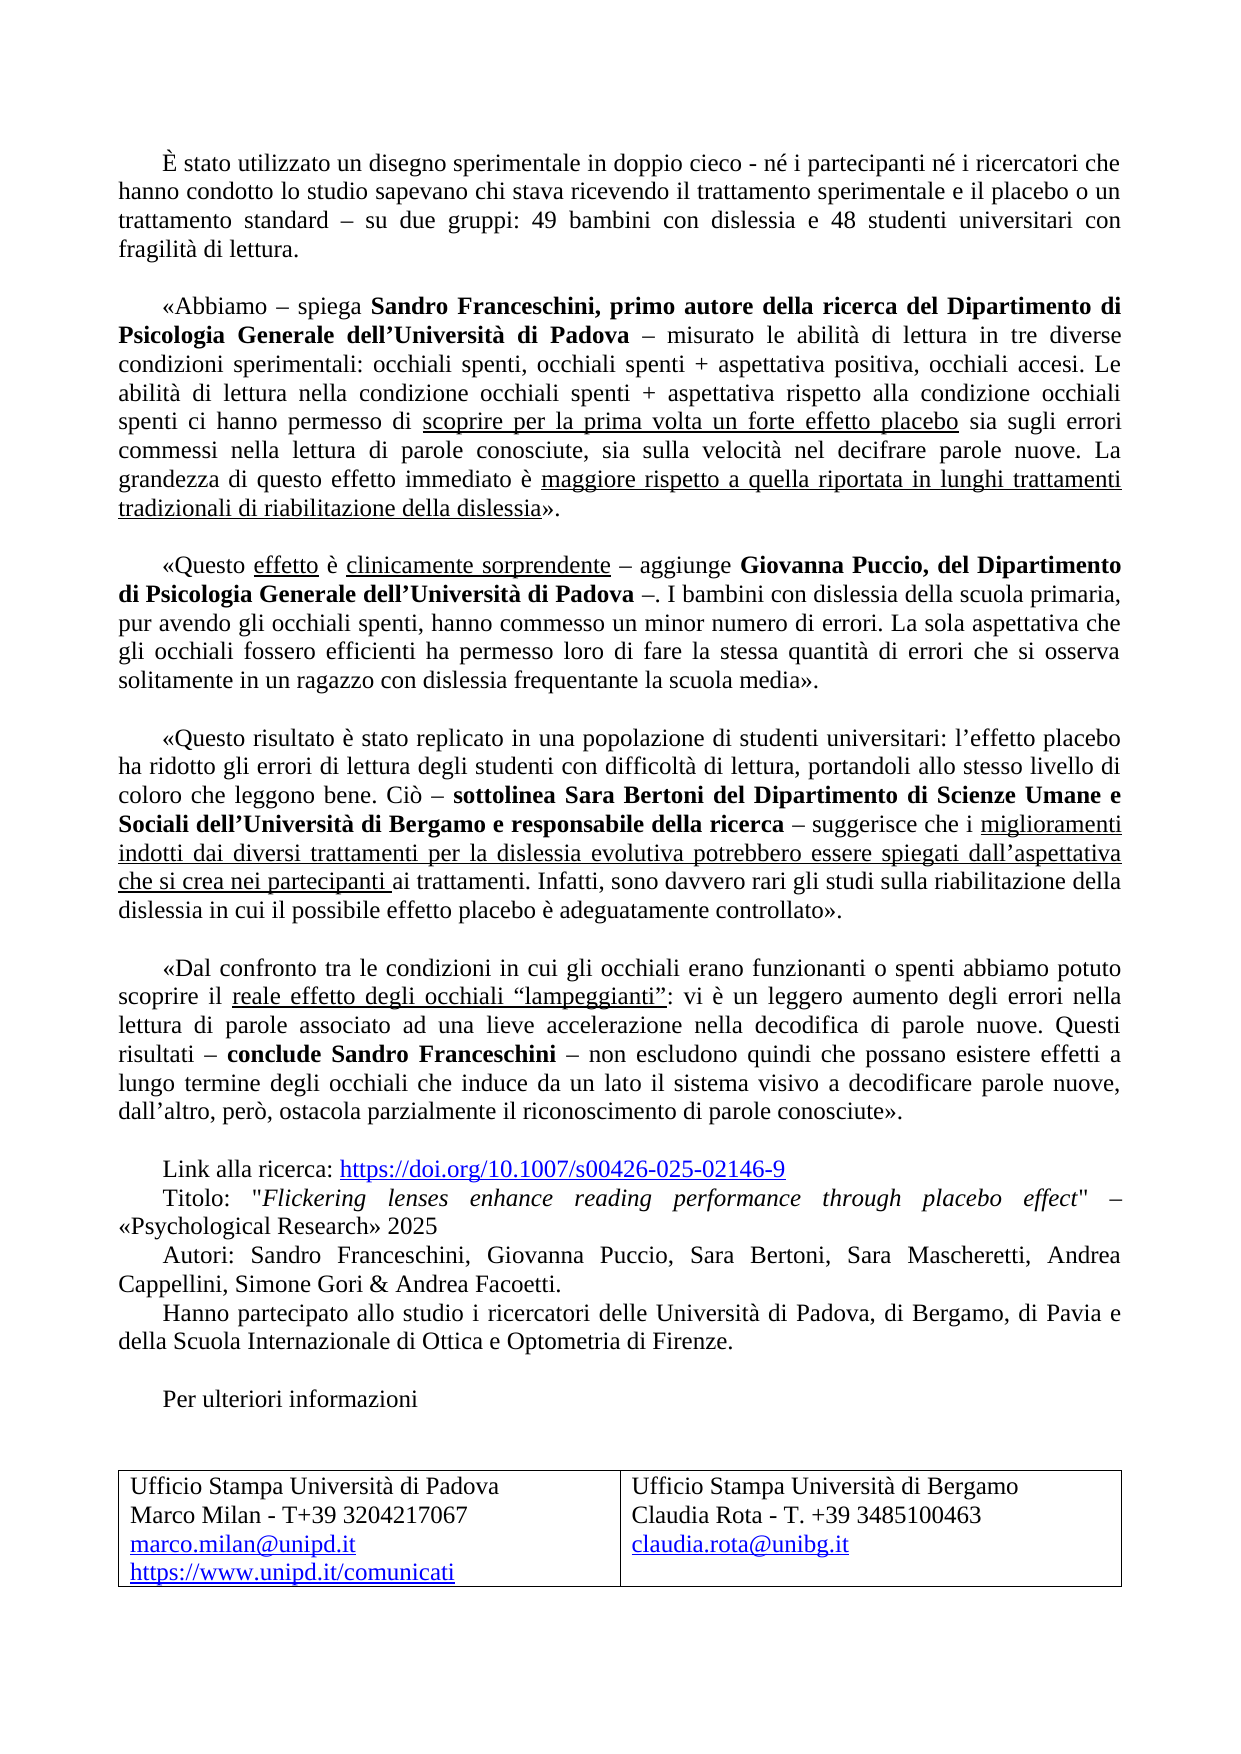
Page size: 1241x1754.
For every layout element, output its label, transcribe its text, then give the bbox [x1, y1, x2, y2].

text «Questo risultato è stato replicato in una popolazione di studenti universitari: l’effetto placebo ha ridotto gli errori di lettura degli studenti con difficoltà di lettura, portandoli allo stesso livello di coloro che leggono bene. Ciò – sottolinea Sara Bertoni del Dipartimento di Scienze Umane e Sociali dell’Università di Bergamo e responsabile della ricerca – suggerisce che i miglioramenti indotti dai diversi trattamenti per la dislessia evolutiva potrebbero essere spiegati dall’aspettativa che si crea nei partecipanti ai trattamenti. Infatti, sono davvero rari gli studi sulla riabilitazione della dislessia in cui il possibile effetto placebo è adeguatamente controllato». [118, 864, 1122, 924]
text Titolo: "Flickering lenses enhance reading performance through placebo effect" – «Psychological Research» 2025 [118, 1183, 1122, 1240]
text «Questo effetto è clinicamente sorprendente – aggiunge Giovanna Puccio, del Dipartimento di Psicologia Generale dell’Università di Padova –. I bambini con dislessia della scuola primaria, pur avendo gli occhiali spenti, hanno commesso un minor numero di errori. La sola aspettativa che gli occhiali fossero efficienti ha permesso loro di fare la stessa quantità di errori che si osserva solitamente in un ragazzo con dislessia frequentante la scuola media». [118, 550, 1122, 694]
text «Abbiamo – spiega Sandro Franceschini, primo autore della ricerca del Dipartimento di Psicologia Generale dell’Università di Padova – misurato le abilità di lettura in tre diverse condizioni sperimentali: occhiali spenti, occhiali spenti + aspettativa positiva, occhiali accesi. Le abilità di lettura nella condizione occhiali spenti + aspettativa rispetto alla condizione occhiali spenti ci hanno permesso di scoprire per la prima volta un forte effetto placebo sia sugli errori commessi nella lettura di parole conosciute, sia sulla velocità nel decifrare parole nuove. La grandezza di questo effetto immediato è maggiore rispetto a quella riportata in lunghi trattamenti tradizionali di riabilitazione della dislessia». [118, 291, 1122, 521]
text Link alla ricerca: https://doi.org/10.1007/s00426-025-02146-9 [118, 1154, 1122, 1183]
text «Dal confronto tra le condizioni in cui gli occhiali erano funzionanti o spenti abbiamo potuto scoprire il reale effetto degli occhiali “lampeggianti”: vi è un leggero aumento degli errori nella lettura di parole associato ad una lieve accelerazione nella decodifica di parole nuove. Questi risultati – conclude Sandro Franceschini – non escludono quindi che possano esistere effetti a lungo termine degli occhiali che induce da un lato il sistema visivo a decodificare parole nuove, dall’altro, però, ostacola parzialmente il riconoscimento di parole conosciute». [118, 953, 1122, 1125]
table_header Ufficio Stampa Università di Padova Marco Milan - T+39 3204217067 marco.milan@unipd.it https://www.unipd.it/comunicati [119, 1471, 620, 1586]
text Hanno partecipato allo studio i ricercatori delle Università di Padova, di Bergamo, di Pavia e della Scuola Internazionale di Ottica e Optometria di Firenze. [118, 1298, 1122, 1355]
text Per ulteriori informazioni [118, 1384, 1122, 1413]
text È stato utilizzato un disegno sperimentale in doppio cieco - né i partecipanti né i ricercatori che hanno condotto lo studio sapevano chi stava ricevendo il trattamento sperimentale e il placebo o un trattamento standard – su due gruppi: 49 bambini con dislessia e 48 studenti universitari con fragilità di lettura. [118, 148, 1122, 263]
table_header Ufficio Stampa Università di Bergamo Claudia Rota - T. +39 3485100463 claudia.rota@unibg.it [621, 1471, 1121, 1586]
text «Questo risultato è stato replicato in una popolazione di studenti universitari: l’effetto placebo ha ridotto gli errori di lettura degli studenti con difficoltà di lettura, portandoli allo stesso livello di coloro che leggono bene. Ciò – sottolinea Sara Bertoni del Dipartimento di Scienze Umane e Sociali dell’Università di Bergamo e responsabile della ricerca – suggerisce che i miglioramenti indotti dai diversi trattamenti per la dislessia evolutiva potrebbero essere spiegati dall’aspettativa che si crea nei partecipanti ai trattamenti. Infatti, sono davvero rari gli studi sulla riabilitazione della dislessia in cui il possibile effetto placebo è adeguatamente controllato». [118, 723, 1122, 863]
text Autori: Sandro Franceschini, Giovanna Puccio, Sara Bertoni, Sara Mascheretti, Andrea Cappellini, Simone Gori & Andrea Facoetti. [118, 1240, 1122, 1298]
